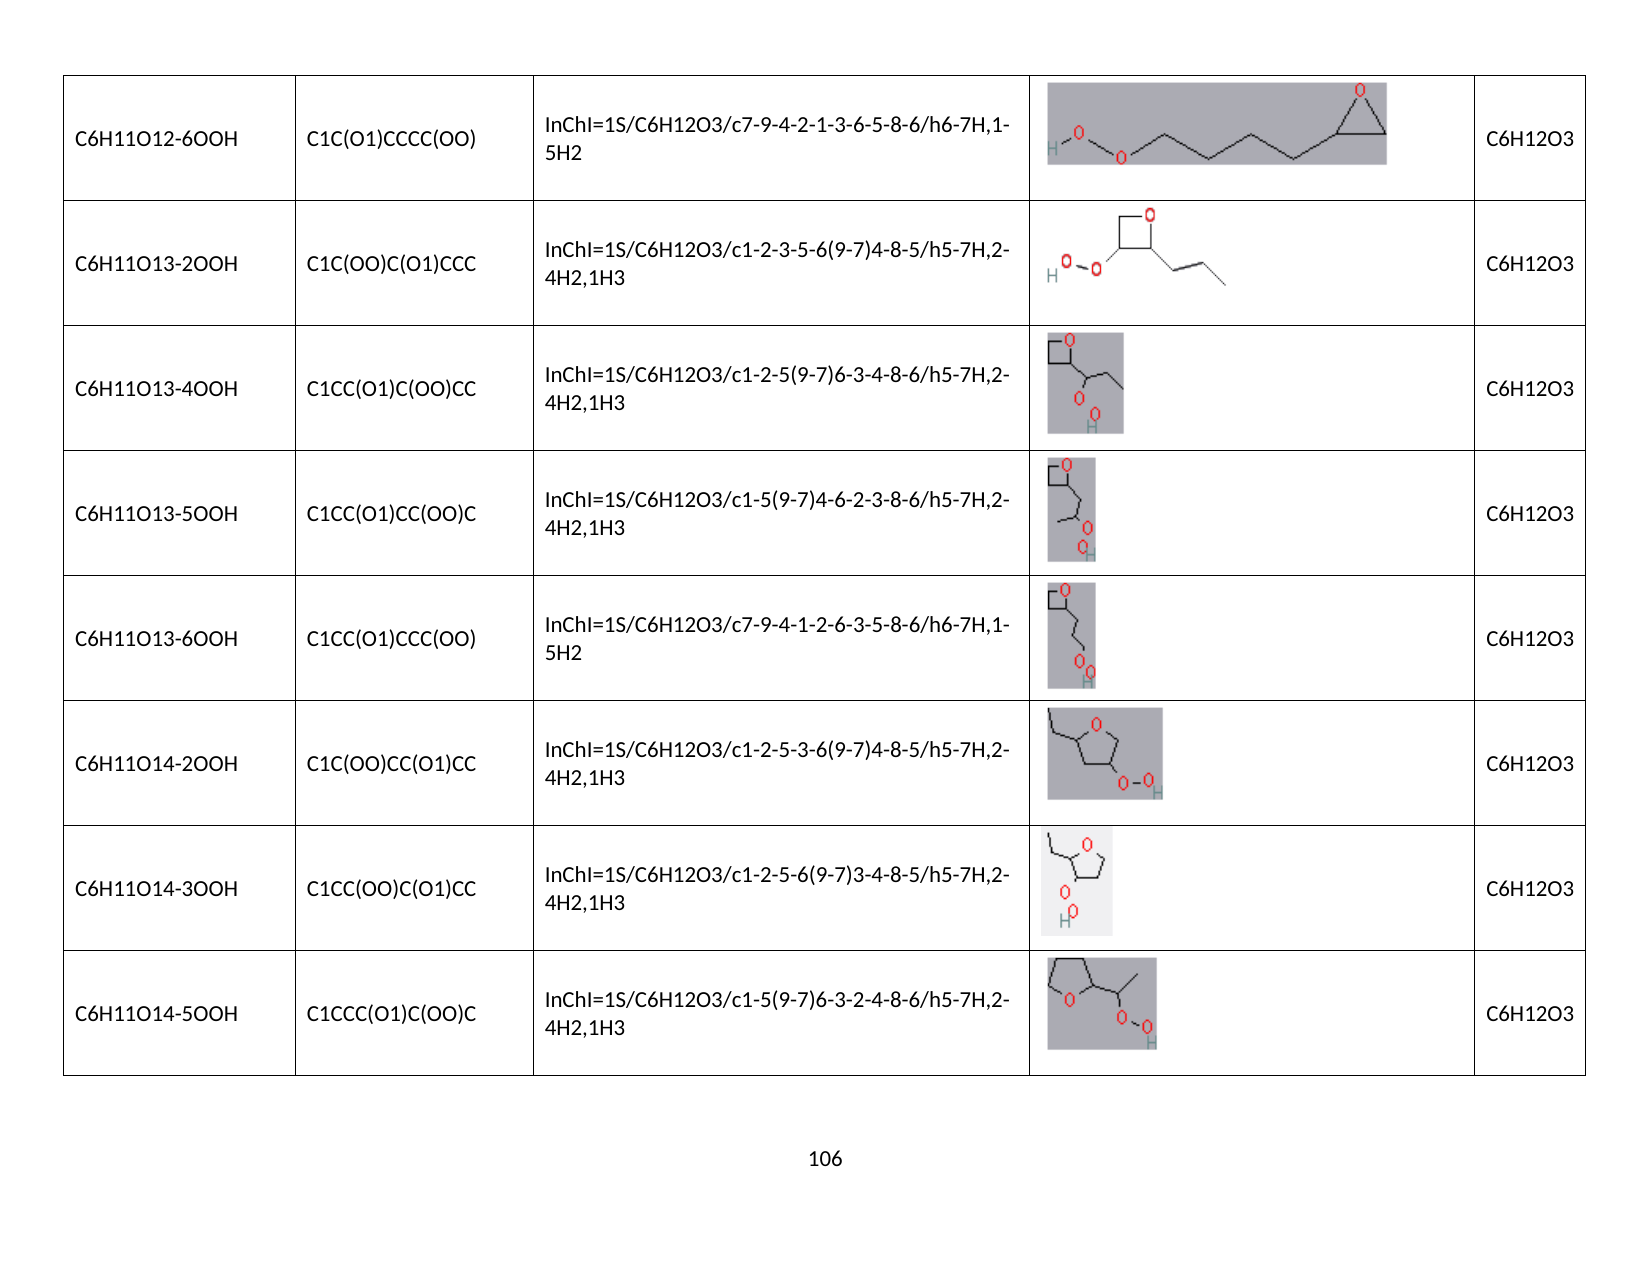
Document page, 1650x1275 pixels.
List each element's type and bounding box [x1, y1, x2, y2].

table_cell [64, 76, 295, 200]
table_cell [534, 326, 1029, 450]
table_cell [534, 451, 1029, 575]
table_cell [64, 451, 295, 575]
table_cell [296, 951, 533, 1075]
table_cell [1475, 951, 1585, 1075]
picture [1041, 701, 1171, 808]
picture [1041, 76, 1394, 173]
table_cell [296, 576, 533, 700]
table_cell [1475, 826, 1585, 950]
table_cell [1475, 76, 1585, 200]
picture [1041, 951, 1165, 1058]
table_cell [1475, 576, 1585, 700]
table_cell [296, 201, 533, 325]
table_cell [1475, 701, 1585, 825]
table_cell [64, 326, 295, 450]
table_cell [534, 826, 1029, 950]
picture [1041, 326, 1132, 442]
picture [1041, 576, 1104, 697]
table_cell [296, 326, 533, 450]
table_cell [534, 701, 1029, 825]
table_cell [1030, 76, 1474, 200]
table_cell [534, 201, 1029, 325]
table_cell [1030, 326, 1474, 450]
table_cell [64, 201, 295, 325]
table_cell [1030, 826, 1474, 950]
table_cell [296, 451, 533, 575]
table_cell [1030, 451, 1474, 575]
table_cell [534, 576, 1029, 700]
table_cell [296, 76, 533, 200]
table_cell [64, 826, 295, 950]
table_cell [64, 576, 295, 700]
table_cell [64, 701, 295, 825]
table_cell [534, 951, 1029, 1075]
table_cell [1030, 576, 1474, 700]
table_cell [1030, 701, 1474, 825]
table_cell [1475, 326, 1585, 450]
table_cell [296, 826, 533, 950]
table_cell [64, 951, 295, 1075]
picture [1041, 826, 1113, 936]
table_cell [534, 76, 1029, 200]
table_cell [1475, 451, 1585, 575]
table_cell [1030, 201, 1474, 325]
picture [1041, 451, 1104, 570]
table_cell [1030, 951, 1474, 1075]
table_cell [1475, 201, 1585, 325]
picture [1041, 201, 1234, 294]
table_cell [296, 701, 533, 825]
